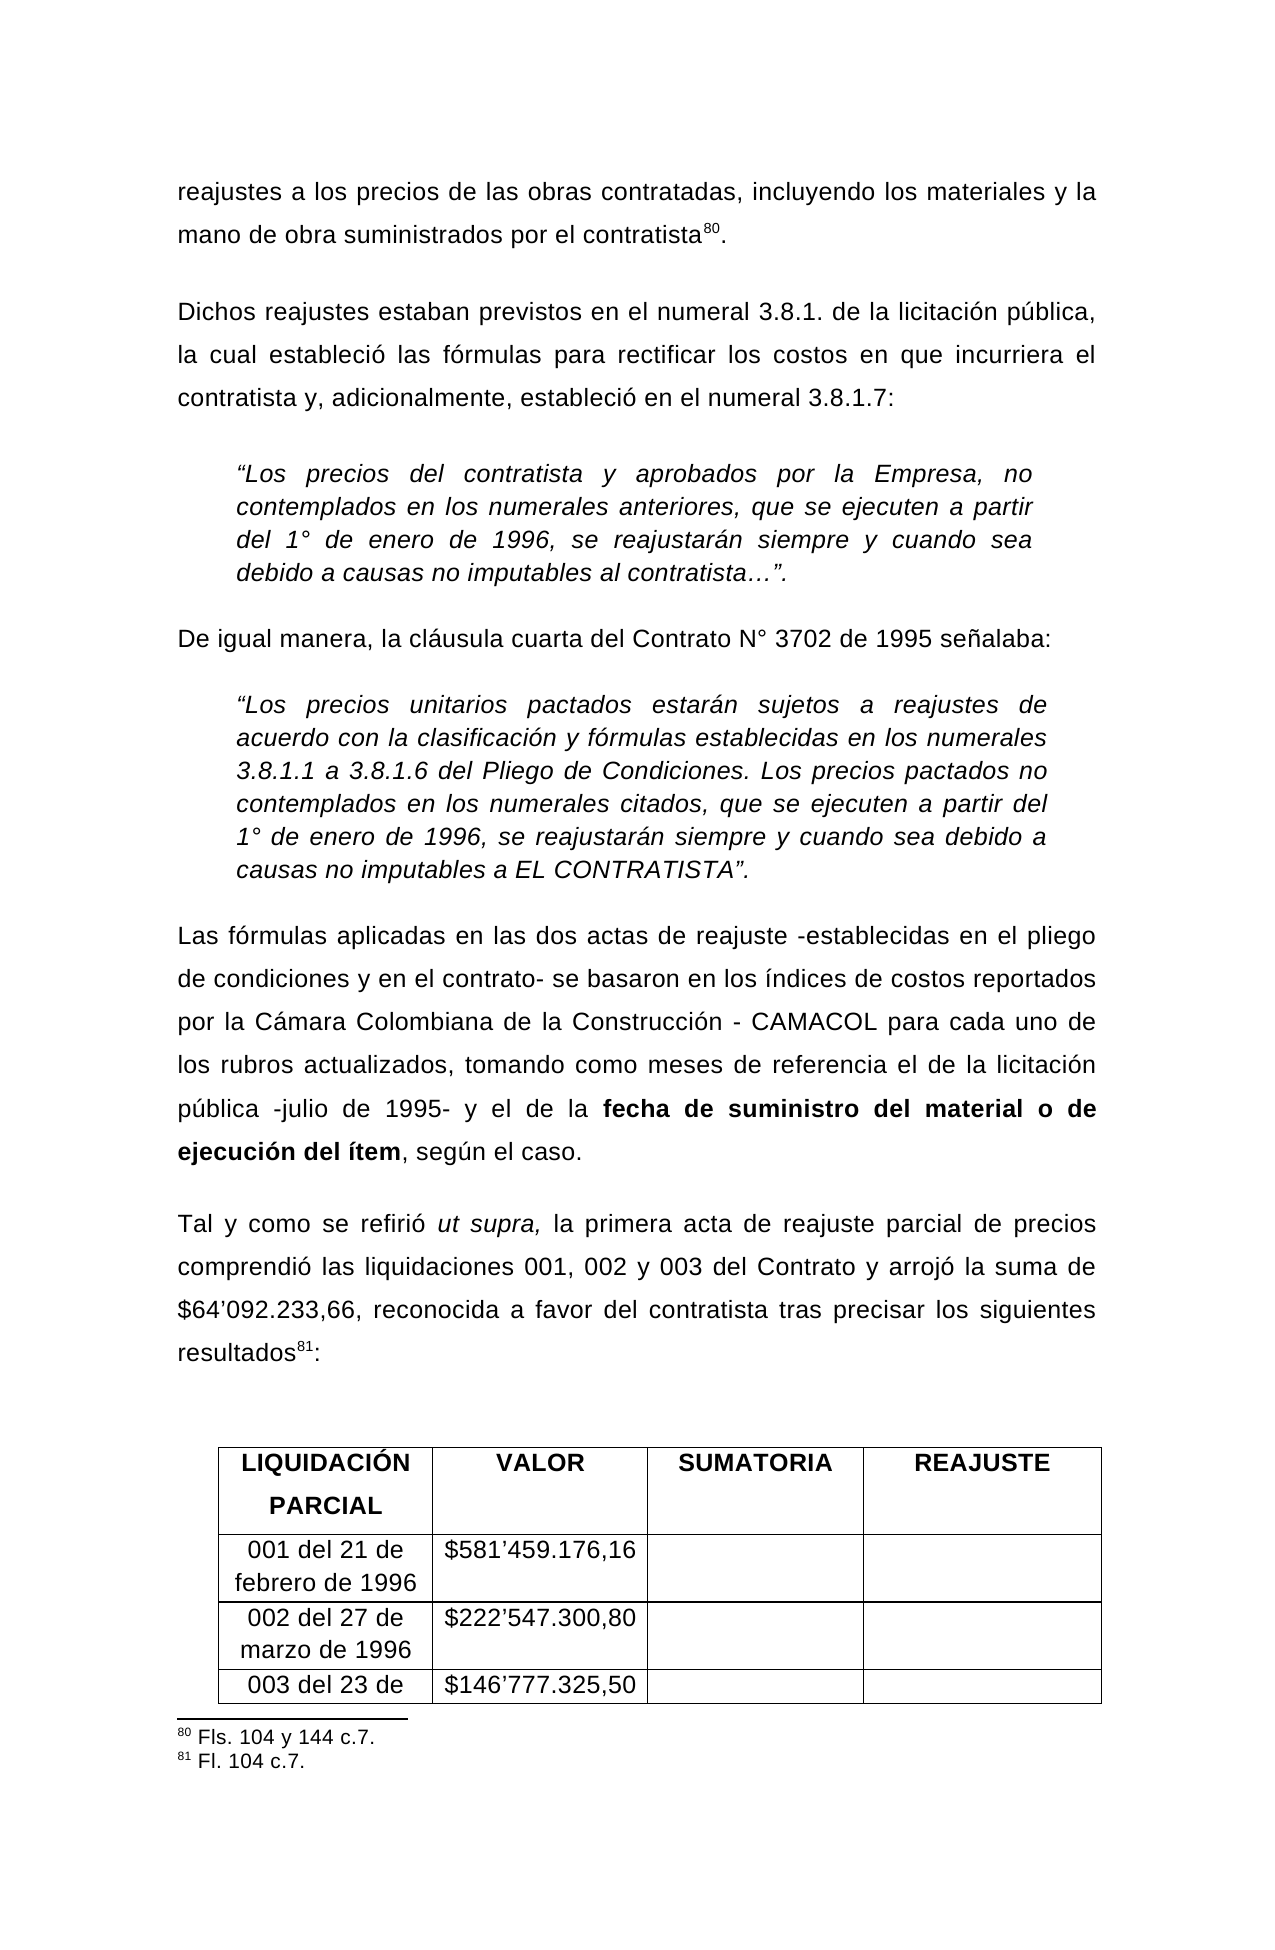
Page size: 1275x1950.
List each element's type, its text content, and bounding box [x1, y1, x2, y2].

table_header LIQUIDACIÓN PARCIAL [219, 1448, 432, 1534]
table_header SUMATORIA [648, 1448, 863, 1534]
table_cell 002 del 27 de marzo de 1996 [219, 1603, 432, 1668]
text Las fórmulas aplicadas en las dos actas de reajuste -establecidas en el pliego de condiciones y en el contrato- se basaron en los índices de costos reportados por la Cámara Colombiana de la Construcción - CAMACOL para cada uno de los rubros actualizados, tomando como meses de referencia el de la licitación pública -julio de 1995- y el de la fecha de suministro del material o de ejecución del ítem, según el caso. [177, 921, 1098, 1166]
text “Los precios unitarios pactados estarán sujetos a reajustes de acuerdo con la clasificación y fórmulas establecidas en los numerales 3.8.1.1 a 3.8.1.6 del Pliego de Condiciones. Los precios pactados no contemplados en los numerales citados, que se ejecuten a partir del 1° de enero de 1996, se reajustarán siempre y cuando sea debido a causas no imputables a EL CONTRATISTA”. [236, 690, 1051, 884]
text De igual manera, la cláusula cuarta del Contrato N° 3702 de 1995 señalaba: [177, 624, 1098, 653]
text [177, 177, 1098, 249]
table_cell [648, 1535, 863, 1601]
table_cell $222’547.300,80 [433, 1603, 647, 1668]
table_cell [864, 1670, 1101, 1703]
table_cell $146’777.325,50 [433, 1670, 647, 1703]
table_header VALOR [433, 1448, 647, 1534]
table_header REAJUSTE [864, 1448, 1101, 1534]
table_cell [219, 1670, 432, 1703]
table_cell [648, 1670, 863, 1703]
table_cell [864, 1535, 1101, 1601]
text Tal y como se refirió ut supra, la primera acta de reajuste parcial de precios comprendió las liquidaciones 001, 002 y 003 del Contrato y arrojó la suma de $64’092.233,66, reconocida a favor del contratista tras precisar los siguientes resultados: [177, 1209, 1098, 1367]
table_cell $581’459.176,16 [433, 1535, 647, 1601]
text “Los precios del contratista y aprobados por la Empresa, no contemplados en los numerales anteriores, que se ejecuten a partir del 1° de enero de 1996, se reajustarán siempre y cuando sea debido a causas no imputables al contratista…”. [236, 459, 1036, 587]
text Dichos reajustes estaban previstos en el numeral 3.8.1. de la licitación pública, la cual estableció las fórmulas para rectificar los costos en que incurriera el contratista y, adicionalmente, estableció en el numeral 3.8.1.7: [177, 296, 1098, 411]
table_cell [864, 1603, 1101, 1668]
table_cell 001 del 21 de febrero de 1996 [219, 1535, 432, 1601]
table_cell [648, 1603, 863, 1668]
